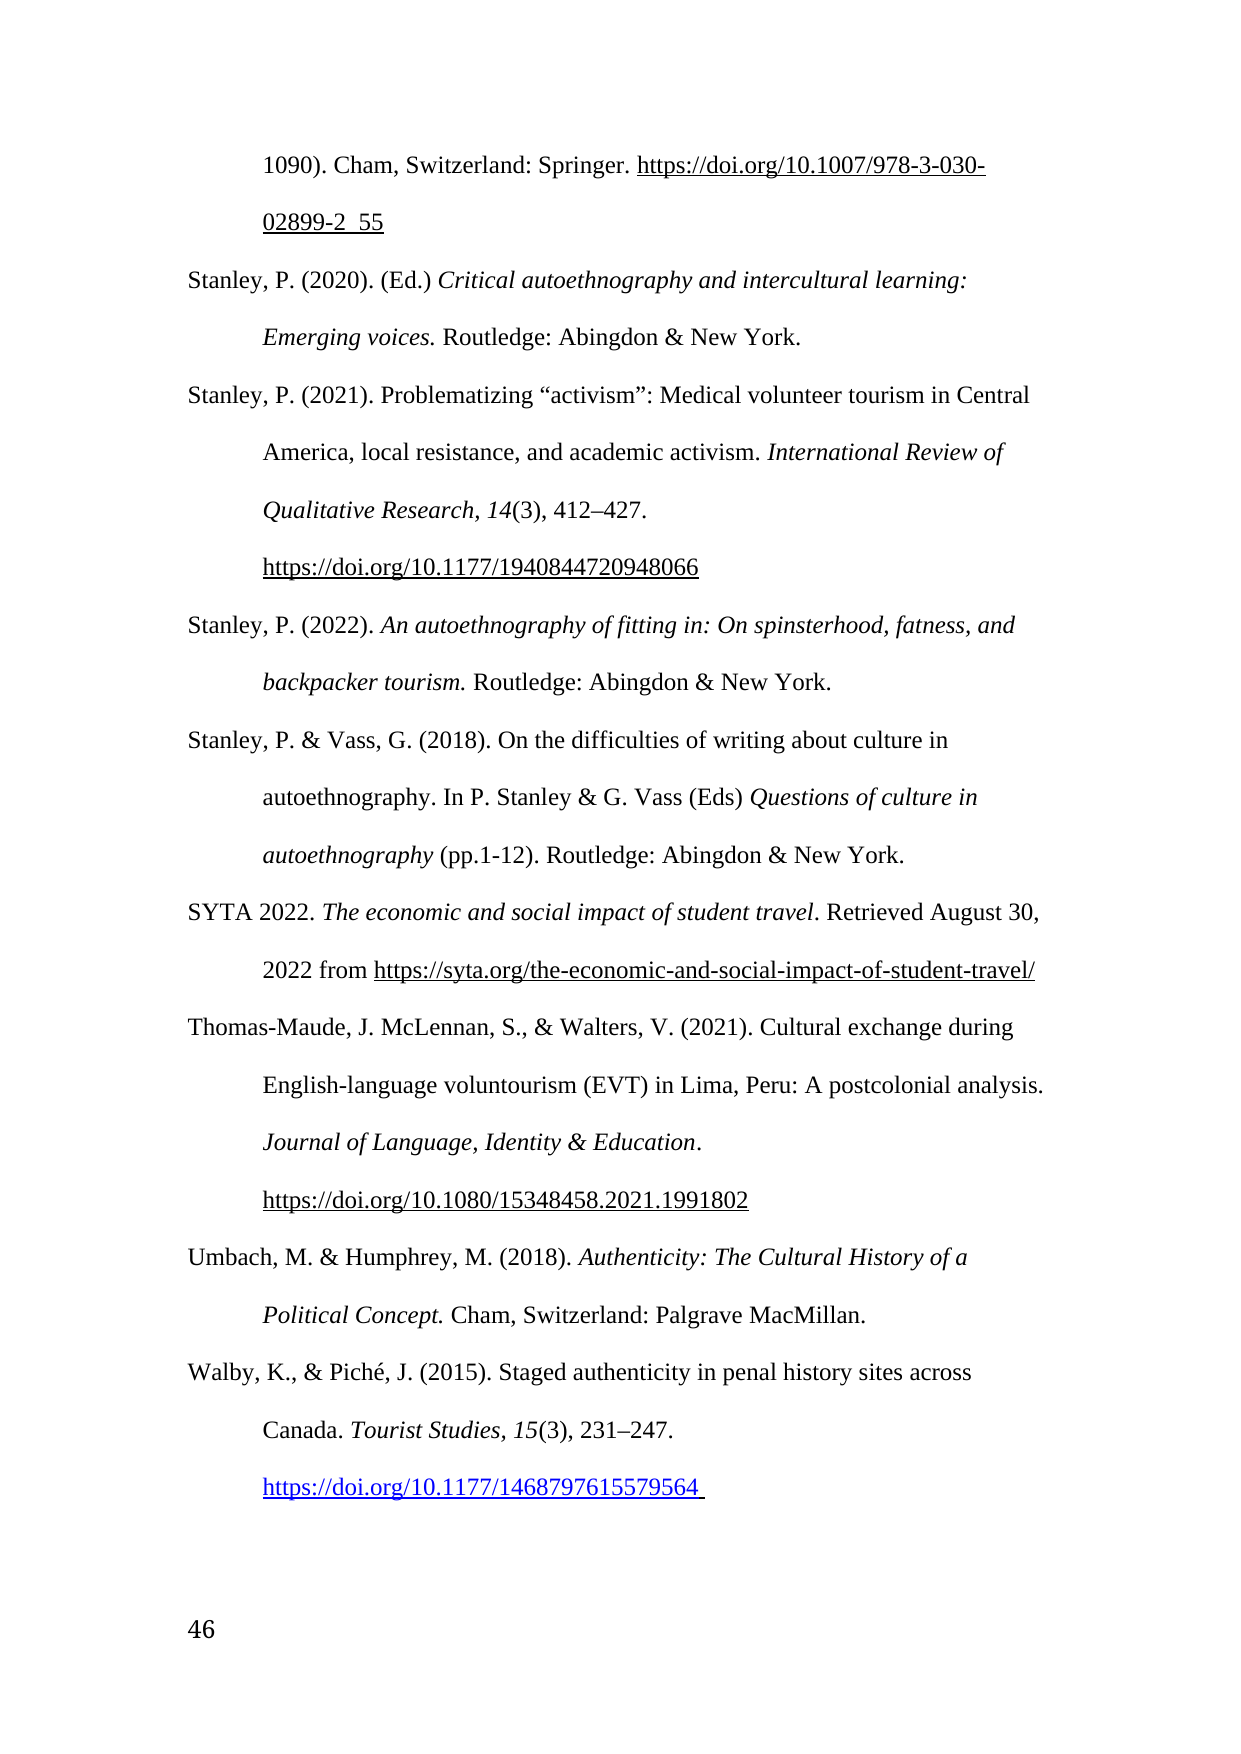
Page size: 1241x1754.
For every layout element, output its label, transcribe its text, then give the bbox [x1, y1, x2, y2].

text Walby, K., & Piché, J. (2015). Staged authenticity in penal history sites across Canada. Tourist Studies, 15(3), 231–247. https://doi.org/10.1177/1468797615579564 [187, 1357, 1053, 1501]
text Thomas-Maude, J. McLennan, S., & Walters, V. (2021). Cultural exchange during English-language voluntourism (EVT) in Lima, Peru: A postcolonial analysis. Journal of Language, Identity & Education. https://doi.org/10.1080/15348458.2021.1991802 [187, 1012, 1053, 1214]
text Stanley, P. (2021). Problematizing “activism”: Medical volunteer tourism in Central America, local resistance, and academic activism. International Review of Qualitative Research, 14(3), 412–427. https://doi.org/10.1177/1940844720948066 [187, 380, 1053, 581]
text SYTA 2022. The economic and social impact of student travel. Retrieved August 30, 2022 from https://syta.org/the-economic-and-social-impact-of-student-travel/ [187, 897, 1053, 984]
text Umbach, M. & Humphrey, M. (2018). Authenticity: The Cultural History of a Political Concept. Cham, Switzerland: Palgrave MacMillan. [187, 1242, 1053, 1329]
text Stanley, P. & Vass, G. (2018). On the difficulties of writing about culture in autoethnography. In P. Stanley & G. Vass (Eds) Questions of culture in autoethnography (pp.1-12). Routledge: Abingdon & New York. [187, 725, 1053, 869]
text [187, 150, 1053, 236]
text Stanley, P. (2022). An autoethnography of fitting in: On spinsterhood, fatness, and backpacker tourism. Routledge: Abingdon & New York. [187, 610, 1053, 696]
text Stanley, P. (2020). (Ed.) Critical autoethnography and intercultural learning: Emerging voices. Routledge: Abingdon & New York. [187, 265, 1053, 351]
